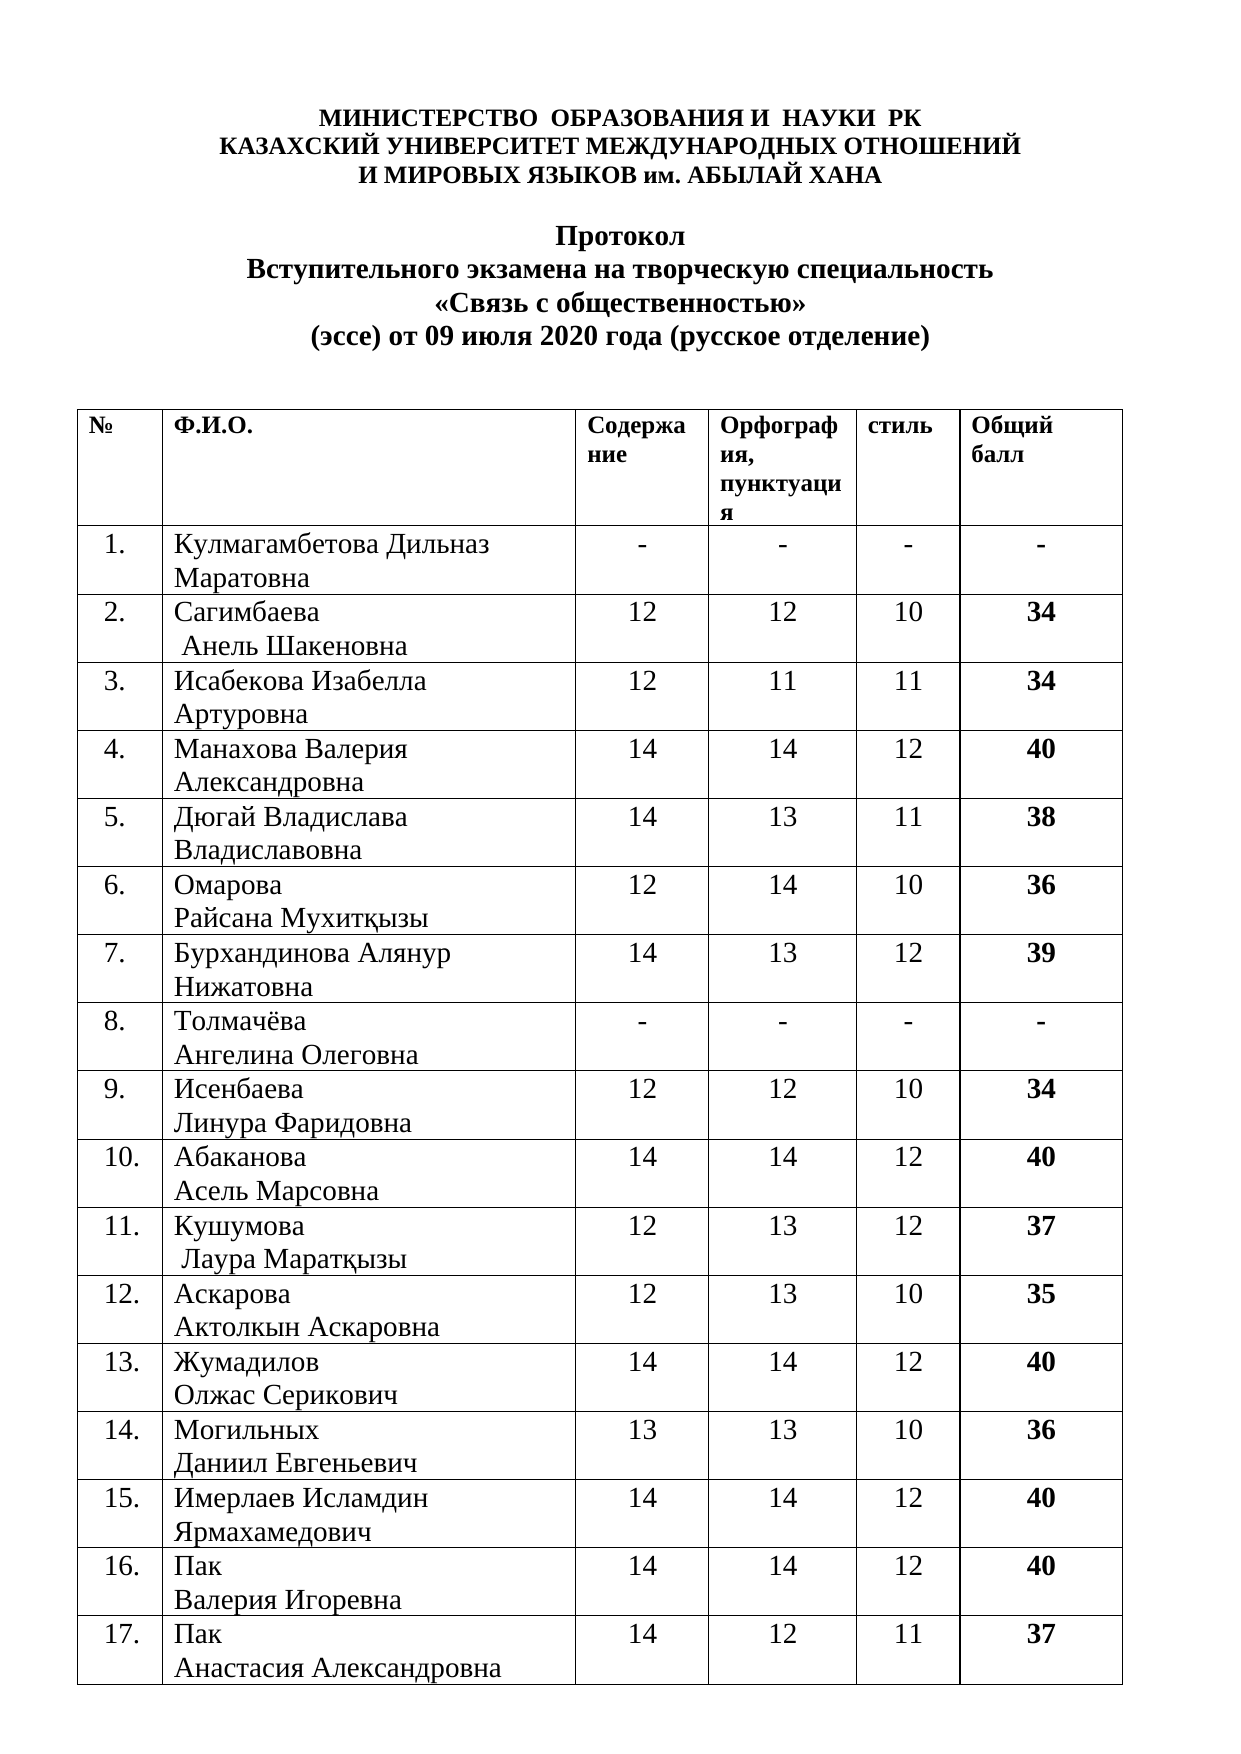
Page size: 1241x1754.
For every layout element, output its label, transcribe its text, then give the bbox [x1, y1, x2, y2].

table_cell 34 [961, 1071, 1122, 1138]
table_cell [78, 595, 162, 662]
table_cell 37 [961, 1616, 1122, 1683]
text И МИРОВЫХ ЯЗЫКОВ им. АБЫЛАЙ ХАНА [89, 160, 1152, 189]
table_cell 13 [709, 799, 856, 866]
table_cell 36 [961, 1412, 1122, 1479]
table_cell 13 [709, 935, 856, 1002]
table_cell [78, 799, 162, 866]
table_cell 10 [857, 1071, 959, 1138]
table_cell 11 [857, 1616, 959, 1683]
table_cell [78, 1344, 162, 1411]
table_cell 10 [857, 867, 959, 934]
table_cell 10 [857, 1276, 959, 1343]
table_cell [78, 867, 162, 934]
table_cell 12 [857, 731, 959, 798]
table_cell Жумадилов Олжас Серикович [163, 1344, 575, 1411]
table_cell 12 [857, 935, 959, 1002]
table_cell Пак Анастасия Александровна [222, 1616, 575, 1683]
table_cell 12 [709, 1071, 856, 1138]
table_cell - [709, 1003, 856, 1070]
table_cell Манахова Валерия Александровна [163, 731, 575, 798]
table_header Ф.И.О. [163, 410, 575, 525]
table_cell Кушумова Лаура Маратқызы [163, 1208, 575, 1275]
table_cell 13 [709, 1276, 856, 1343]
table_cell Имерлаев Исламдин Ярмахамедович [163, 1480, 575, 1547]
table_cell 12 [857, 1548, 959, 1615]
table_cell 14 [576, 935, 708, 1002]
table_cell [78, 1276, 162, 1343]
table_cell [78, 1616, 162, 1683]
table_header № [78, 410, 162, 525]
table_cell Абаканова Асель Марсовна [163, 1140, 575, 1207]
table_cell [78, 731, 162, 798]
table_cell 40 [961, 731, 1122, 798]
table_cell 35 [961, 1276, 1122, 1343]
table_cell 12 [576, 1071, 708, 1138]
table_cell 14 [576, 1480, 708, 1547]
table_cell 14 [576, 1548, 708, 1615]
table_cell 11 [857, 799, 959, 866]
table_cell [78, 1003, 162, 1070]
table_cell Дюгай Владислава Владиславовна [163, 799, 575, 866]
table_cell [78, 1208, 162, 1275]
table_cell 34 [961, 595, 1122, 662]
table_cell 14 [709, 731, 856, 798]
table_cell Пак Валерия Игоревна [222, 1548, 575, 1615]
table_cell 12 [576, 595, 708, 662]
text Вступительного экзамена на творческую специальность [89, 251, 1152, 285]
table_cell 13 [576, 1412, 708, 1479]
text (эссе) от 09 июля 2020 года (русское отделение) [89, 318, 1152, 352]
table_cell - [709, 526, 856, 593]
table_cell 14 [576, 731, 708, 798]
table_cell 12 [857, 1344, 959, 1411]
table_cell 14 [709, 867, 856, 934]
table_cell 14 [576, 1344, 708, 1411]
table_cell Кулмагамбетова Дильназ Маратовна [163, 526, 575, 593]
table_cell 12 [857, 1140, 959, 1207]
table_cell - [576, 1003, 708, 1070]
table_cell 14 [709, 1480, 856, 1547]
table_cell 14 [709, 1548, 856, 1615]
text Протокол [89, 218, 1152, 251]
table_cell [78, 663, 162, 730]
table_cell 14 [709, 1344, 856, 1411]
table_cell [78, 1480, 162, 1547]
table_cell [78, 1548, 162, 1615]
table_header Общий балл [961, 410, 1122, 525]
table_header стиль [857, 410, 959, 525]
table_cell Бурхандинова Алянур Нижатовна [163, 935, 575, 1002]
text МИНИСТЕРСТВО ОБРАЗОВАНИЯ И НАУКИ РК [89, 103, 1152, 131]
table_cell Могильных Даниил Евгеньевич [163, 1412, 575, 1479]
table_cell - [857, 526, 959, 593]
table_cell 12 [576, 663, 708, 730]
table_cell 39 [961, 935, 1122, 1002]
table_cell 12 [576, 1208, 708, 1275]
table_header Орфография, пунктуация [709, 410, 856, 525]
table_cell Исабекова Изабелла Артуровна [163, 663, 575, 730]
table_cell Омарова Райсана Мухитқызы [163, 867, 575, 934]
table_cell - [961, 526, 1122, 593]
table_cell 12 [857, 1208, 959, 1275]
table_cell - [576, 526, 708, 593]
table_cell Исенбаева Линура Фаридовна [163, 1071, 575, 1138]
table_cell - [857, 1003, 959, 1070]
table_cell 13 [709, 1208, 856, 1275]
table_cell 40 [961, 1480, 1122, 1547]
table_cell 10 [857, 595, 959, 662]
table_cell 11 [709, 663, 856, 730]
table_cell 37 [961, 1208, 1122, 1275]
table_cell Толмачёва Ангелина Олеговна [163, 1003, 575, 1070]
table_cell 14 [576, 1616, 708, 1683]
table_cell - [961, 1003, 1122, 1070]
table_cell 12 [576, 1276, 708, 1343]
table_cell 13 [709, 1412, 856, 1479]
table_cell 40 [961, 1140, 1122, 1207]
table_cell [78, 935, 162, 1002]
table_cell 40 [961, 1344, 1122, 1411]
table_cell 11 [857, 663, 959, 730]
table_cell Сагимбаева Анель Шакеновна [163, 595, 575, 662]
table_cell 12 [857, 1480, 959, 1547]
table_cell 14 [576, 799, 708, 866]
table_cell [78, 526, 162, 593]
table_cell 12 [709, 595, 856, 662]
table_cell 10 [857, 1412, 959, 1479]
table_cell 40 [961, 1548, 1122, 1615]
table_cell 12 [576, 867, 708, 934]
text КАЗАХСКИЙ УНИВЕРСИТЕТ МЕЖДУНАРОДНЫХ ОТНОШЕНИЙ [89, 131, 1152, 160]
table_cell 12 [709, 1616, 856, 1683]
table_cell 38 [961, 799, 1122, 866]
table_cell 36 [961, 867, 1122, 934]
text «Связь с общественностью» [89, 285, 1152, 318]
table_cell [78, 1071, 162, 1138]
table_cell 14 [576, 1140, 708, 1207]
table_cell [78, 1412, 162, 1479]
table_header Содержание [576, 410, 708, 525]
table_cell Аскарова Актолкын Аскаровна [163, 1276, 575, 1343]
table_cell [78, 1140, 162, 1207]
table_cell 34 [961, 663, 1122, 730]
table_cell 14 [709, 1140, 856, 1207]
